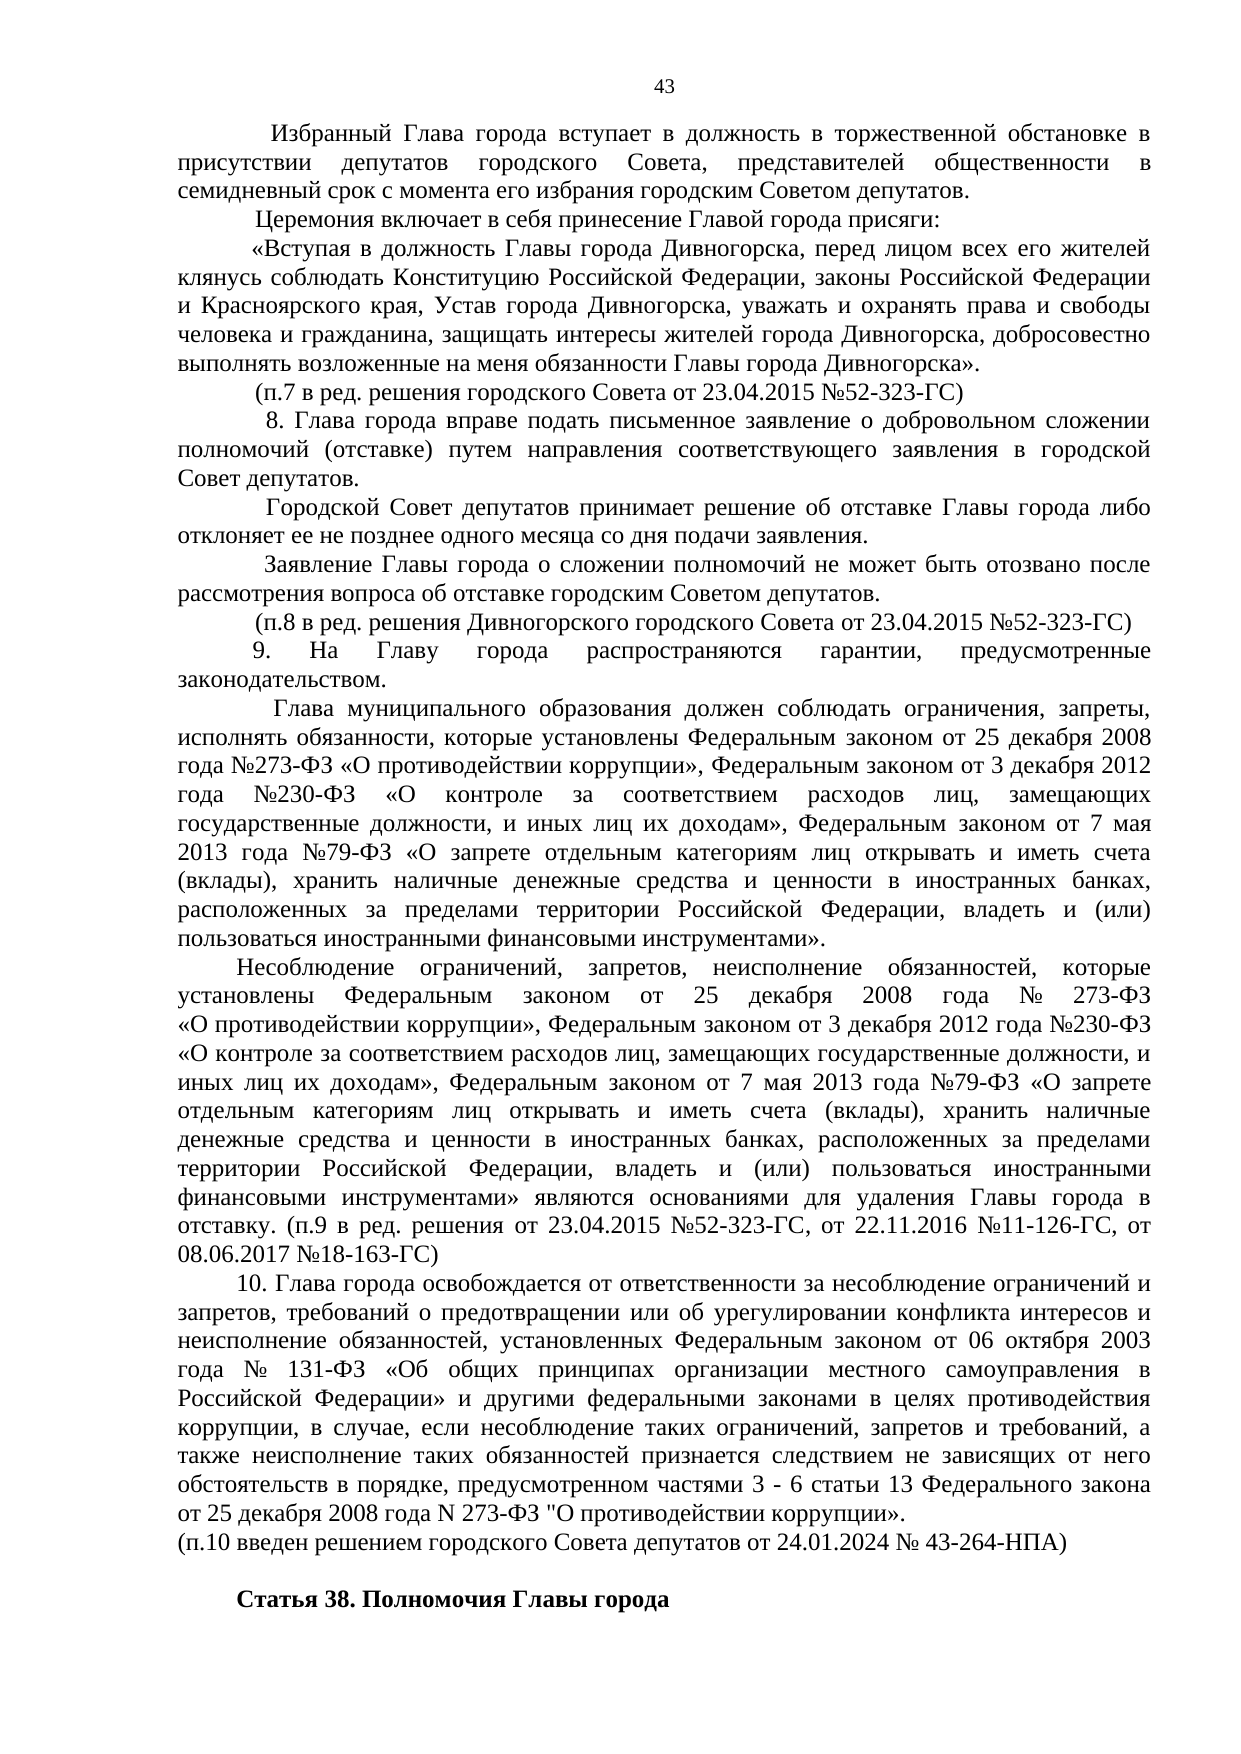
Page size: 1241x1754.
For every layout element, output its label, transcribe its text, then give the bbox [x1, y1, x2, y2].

text Городской Совет депутатов принимает решение об отставке Главы города либо отклоняет ее не позднее одного месяца со дня подачи заявления. [177, 492, 1152, 549]
text (п.7 в ред. решения городского Совета от 23.04.2015 №52-323-ГС) [177, 377, 1152, 406]
text Несоблюдение ограничений, запретов, неисполнение обязанностей, которые установлены Федеральным законом от 25 декабря 2008 года № 273-ФЗ «О противодействии коррупции», Федеральным законом от 3 декабря 2012 года №230-ФЗ «О контроле за соответствием расходов лиц, замещающих государственные должности, и иных лиц их доходам», Федеральным законом от 7 мая 2013 года №79-ФЗ «О запрете отдельным категориям лиц открывать и иметь счета (вклады), хранить наличные денежные средства и ценности в иностранных банках, расположенных за пределами территории Российской Федерации, владеть и (или) пользоваться иностранными финансовыми инструментами» являются основаниями для удаления Главы города в отставку. (п.9 в ред. решения от 23.04.2015 №52-323-ГС, от 22.11.2016 №11-126-ГС, от 08.06.2017 №18-163-ГС) [177, 952, 1152, 1268]
text 10. Глава города освобождается от ответственности за несоблюдение ограничений и запретов, требований о предотвращении или об урегулировании конфликта интересов и неисполнение обязанностей, установленных Федеральным законом от 06 октября 2003 года № 131-ФЗ «Об общих принципах организации местного самоуправления в Российской Федерации» и другими федеральными законами в целях противодействия коррупции, в случае, если несоблюдение таких ограничений, запретов и требований, а также неисполнение таких обязанностей признается следствием не зависящих от него обстоятельств в порядке, предусмотренном частями 3 - 6 статьи 13 Федерального закона от 25 декабря 2008 года N 273-ФЗ "О противодействии коррупции». [177, 1268, 1152, 1527]
text 9. На Главу города распространяются гарантии, предусмотренные законодательством. [177, 636, 1152, 693]
text (п.8 в ред. решения Дивногорского городского Совета от 23.04.2015 №52-323-ГС) [177, 607, 1152, 636]
text «Вступая в должность Главы города Дивногорска, перед лицом всех его жителей клянусь соблюдать Конституцию Российской Федерации, законы Российской Федерации и Красноярского края, Устав города Дивногорска, уважать и охранять права и свободы человека и гражданина, защищать интересы жителей города Дивногорска, добросовестно выполнять возложенные на меня обязанности Главы города Дивногорска». [177, 233, 1152, 377]
text Статья 38. Полномочия Главы города [177, 1584, 1152, 1613]
text Церемония включает в себя принесение Главой города присяги: [177, 204, 1152, 233]
text 8. Глава города вправе подать письменное заявление о добровольном сложении полномочий (отставке) путем направления соответствующего заявления в городской Совет депутатов. [177, 406, 1152, 492]
text Глава муниципального образования должен соблюдать ограничения, запреты, исполнять обязанности, которые установлены Федеральным законом от 25 декабря 2008 года №273-ФЗ «О противодействии коррупции», Федеральным законом от 3 декабря 2012 года №230-ФЗ «О контроле за соответствием расходов лиц, замещающих государственные должности, и иных лиц их доходам», Федеральным законом от 7 мая 2013 года №79-ФЗ «О запрете отдельным категориям лиц открывать и иметь счета (вклады), хранить наличные денежные средства и ценности в иностранных банках, расположенных за пределами территории Российской Федерации, владеть и (или) пользоваться иностранными финансовыми инструментами». [177, 693, 1152, 952]
text Избранный Глава города вступает в должность в торжественной обстановке в присутствии депутатов городского Совета, представителей общественности в семидневный срок с момента его избрания городским Советом депутатов. [177, 118, 1152, 204]
text Заявление Главы города о сложении полномочий не может быть отозвано после рассмотрения вопроса об отставке городским Советом депутатов. [177, 549, 1152, 607]
text (п.10 введен решением городского Совета депутатов от 24.01.2024 № 43-264-НПА) [177, 1527, 1152, 1556]
